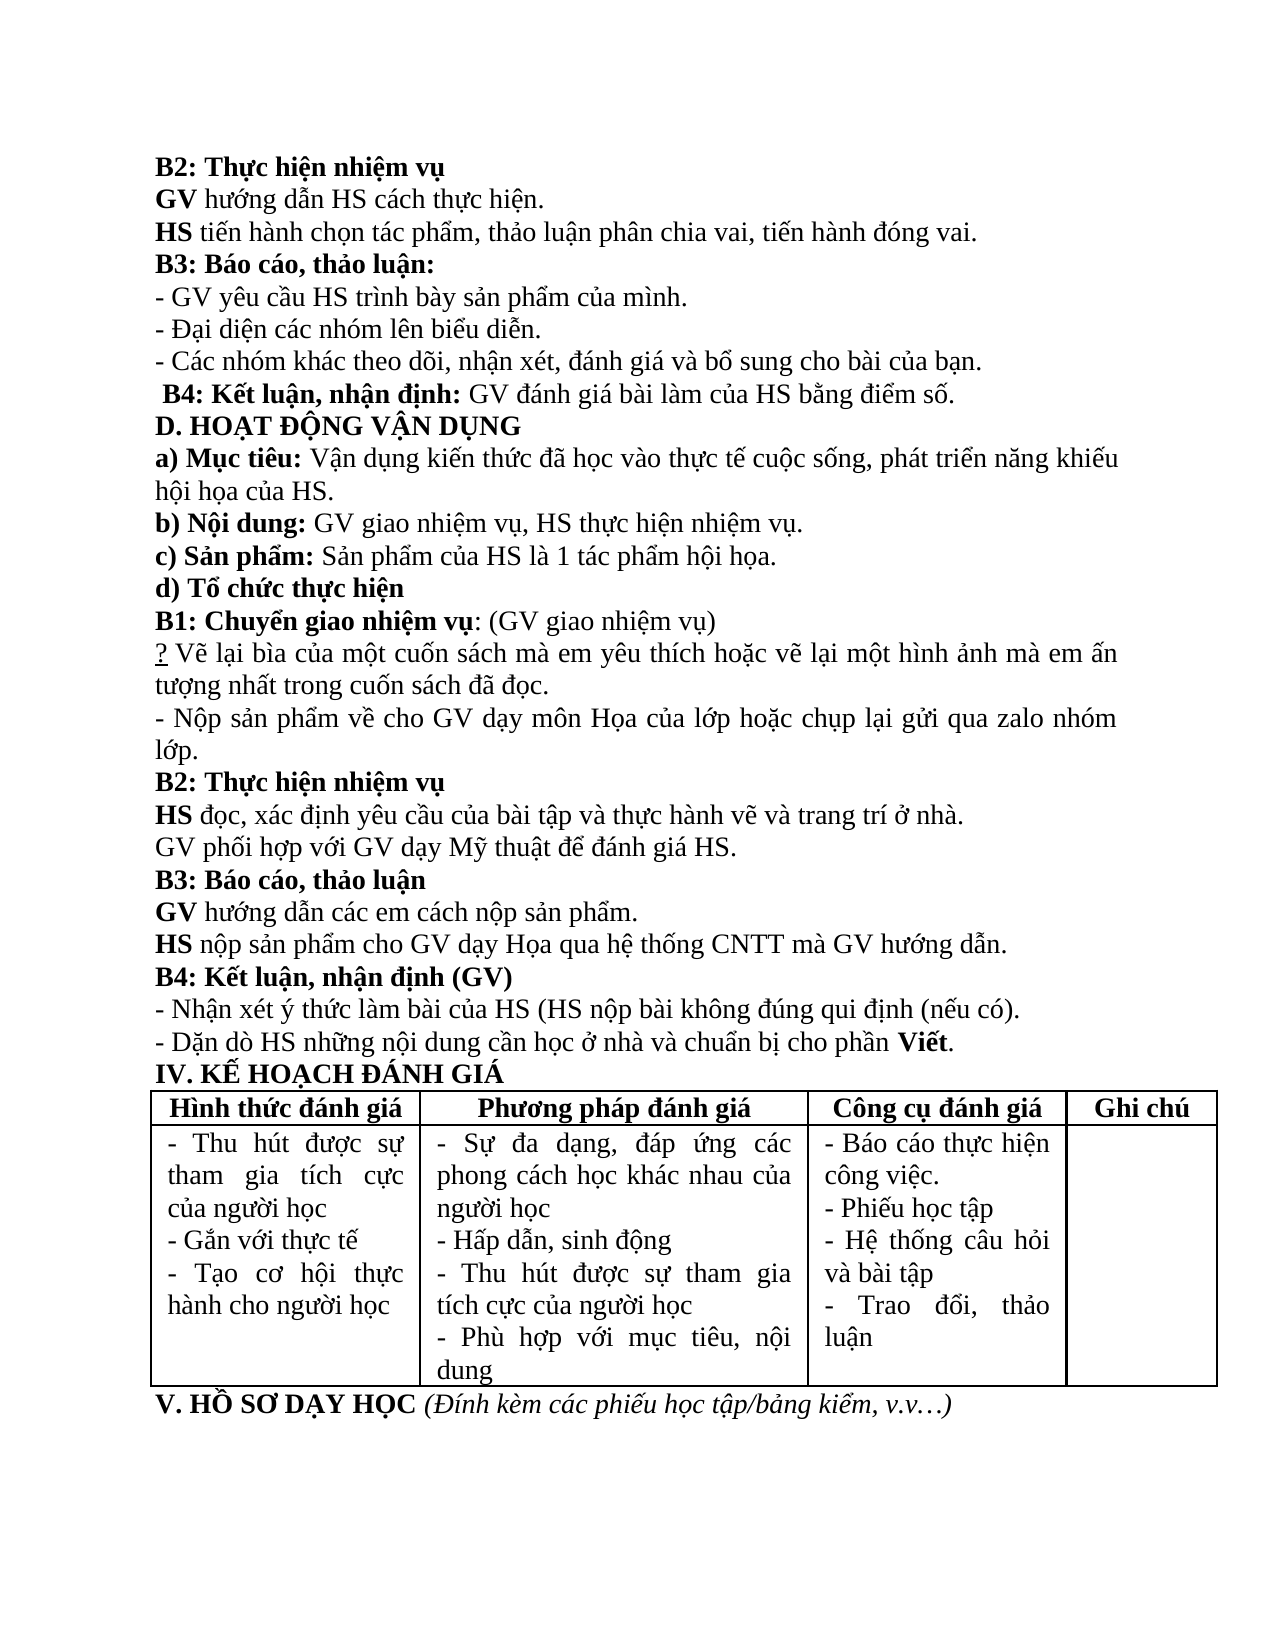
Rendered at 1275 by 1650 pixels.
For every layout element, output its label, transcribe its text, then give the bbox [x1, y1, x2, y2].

table_header Hình thức đánh giá [152, 1092, 419, 1124]
text d) Tổ chức thực hiện [155, 571, 1120, 603]
text HS nộp sản phẩm cho GV dạy Họa qua hệ thống CNTT mà GV hướng dẫn. [155, 927, 1120, 960]
text GV hướng dẫn HS cách thực hiện. [155, 182, 1120, 215]
text V. HỒ SƠ DẠY HỌC (Đính kèm các phiếu học tập/bảng kiểm, v.v…) [155, 1387, 1120, 1420]
text B4: Kết luận, nhận định (GV) [155, 960, 1120, 992]
text - Các nhóm khác theo dõi, nhận xét, đánh giá và bổ sung cho bài của bạn. [155, 344, 1120, 377]
text IV. KẾ HOẠCH ĐÁNH GIÁ [155, 1057, 1120, 1089]
text - GV yêu cầu HS trình bày sản phẩm của mình. [155, 279, 1120, 312]
text B3: Báo cáo, thảo luận: [155, 247, 1120, 279]
table_cell [1068, 1126, 1216, 1385]
text D. HOẠT ĐỘNG VẬN DỤNG [155, 409, 1120, 442]
text B2: Thực hiện nhiệm vụ [155, 150, 1120, 182]
text GV hướng dẫn các em cách nộp sản phẩm. [155, 895, 1120, 927]
text GV phối hợp với GV dạy Mỹ thuật để đánh giá HS. [155, 830, 1120, 863]
text - Đại diện các nhóm lên biểu diễn. [155, 312, 1120, 344]
table_cell - Báo cáo thực hiện công việc. - Phiếu học tập - Hệ thống câu hỏi và bài tập - Trao đổi, thảo luận [809, 1126, 1065, 1385]
table_cell - Thu hút được sự tham gia tích cực của người học - Gắn với thực tế - Tạo cơ hội thực hành cho người học [152, 1126, 419, 1385]
text HS tiến hành chọn tác phẩm, thảo luận phân chia vai, tiến hành đóng vai. [155, 215, 1120, 247]
text - Nhận xét ý thức làm bài của HS (HS nộp bài không đúng qui định (nếu có). [155, 992, 1120, 1025]
text ? Vẽ lại bìa của một cuốn sách mà em yêu thích hoặc vẽ lại một hình ảnh mà em ấn tượng nhất trong cuốn sách đã đọc. [155, 636, 1120, 701]
text c) Sản phẩm: Sản phẩm của HS là 1 tác phẩm hội họa. [155, 539, 1120, 571]
table_header Công cụ đánh giá [809, 1092, 1065, 1124]
text B1: Chuyển giao nhiệm vụ: (GV giao nhiệm vụ) [155, 603, 1120, 636]
table_header Phương pháp đánh giá [421, 1092, 807, 1124]
text a) Mục tiêu: Vận dụng kiến thức đã học vào thực tế cuộc sống, phát triển năng khiếu hội họa của HS. [155, 442, 1120, 506]
text HS đọc, xác định yêu cầu của bài tập và thực hành vẽ và trang trí ở nhà. [155, 798, 1120, 830]
text - Nộp sản phẩm về cho GV dạy môn Họa của lớp hoặc chụp lại gửi qua zalo nhóm lớp. [155, 701, 1120, 766]
text B2: Thực hiện nhiệm vụ [155, 766, 1120, 798]
text - Dặn dò HS những nội dung cần học ở nhà và chuẩn bị cho phần Viết. [155, 1025, 1120, 1057]
table_header Ghi chú [1068, 1092, 1216, 1124]
text B4: Kết luận, nhận định: GV đánh giá bài làm của HS bằng điểm số. [155, 377, 1120, 409]
text B3: Báo cáo, thảo luận [155, 863, 1120, 895]
table_cell - Sự đa dạng, đáp ứng các phong cách học khác nhau của người học - Hấp dẫn, sinh động - Thu hút được sự tham gia tích cực của người học - Phù hợp với mục tiêu, nội dung [421, 1126, 807, 1385]
text b) Nội dung: GV giao nhiệm vụ, HS thực hiện nhiệm vụ. [155, 506, 1120, 539]
